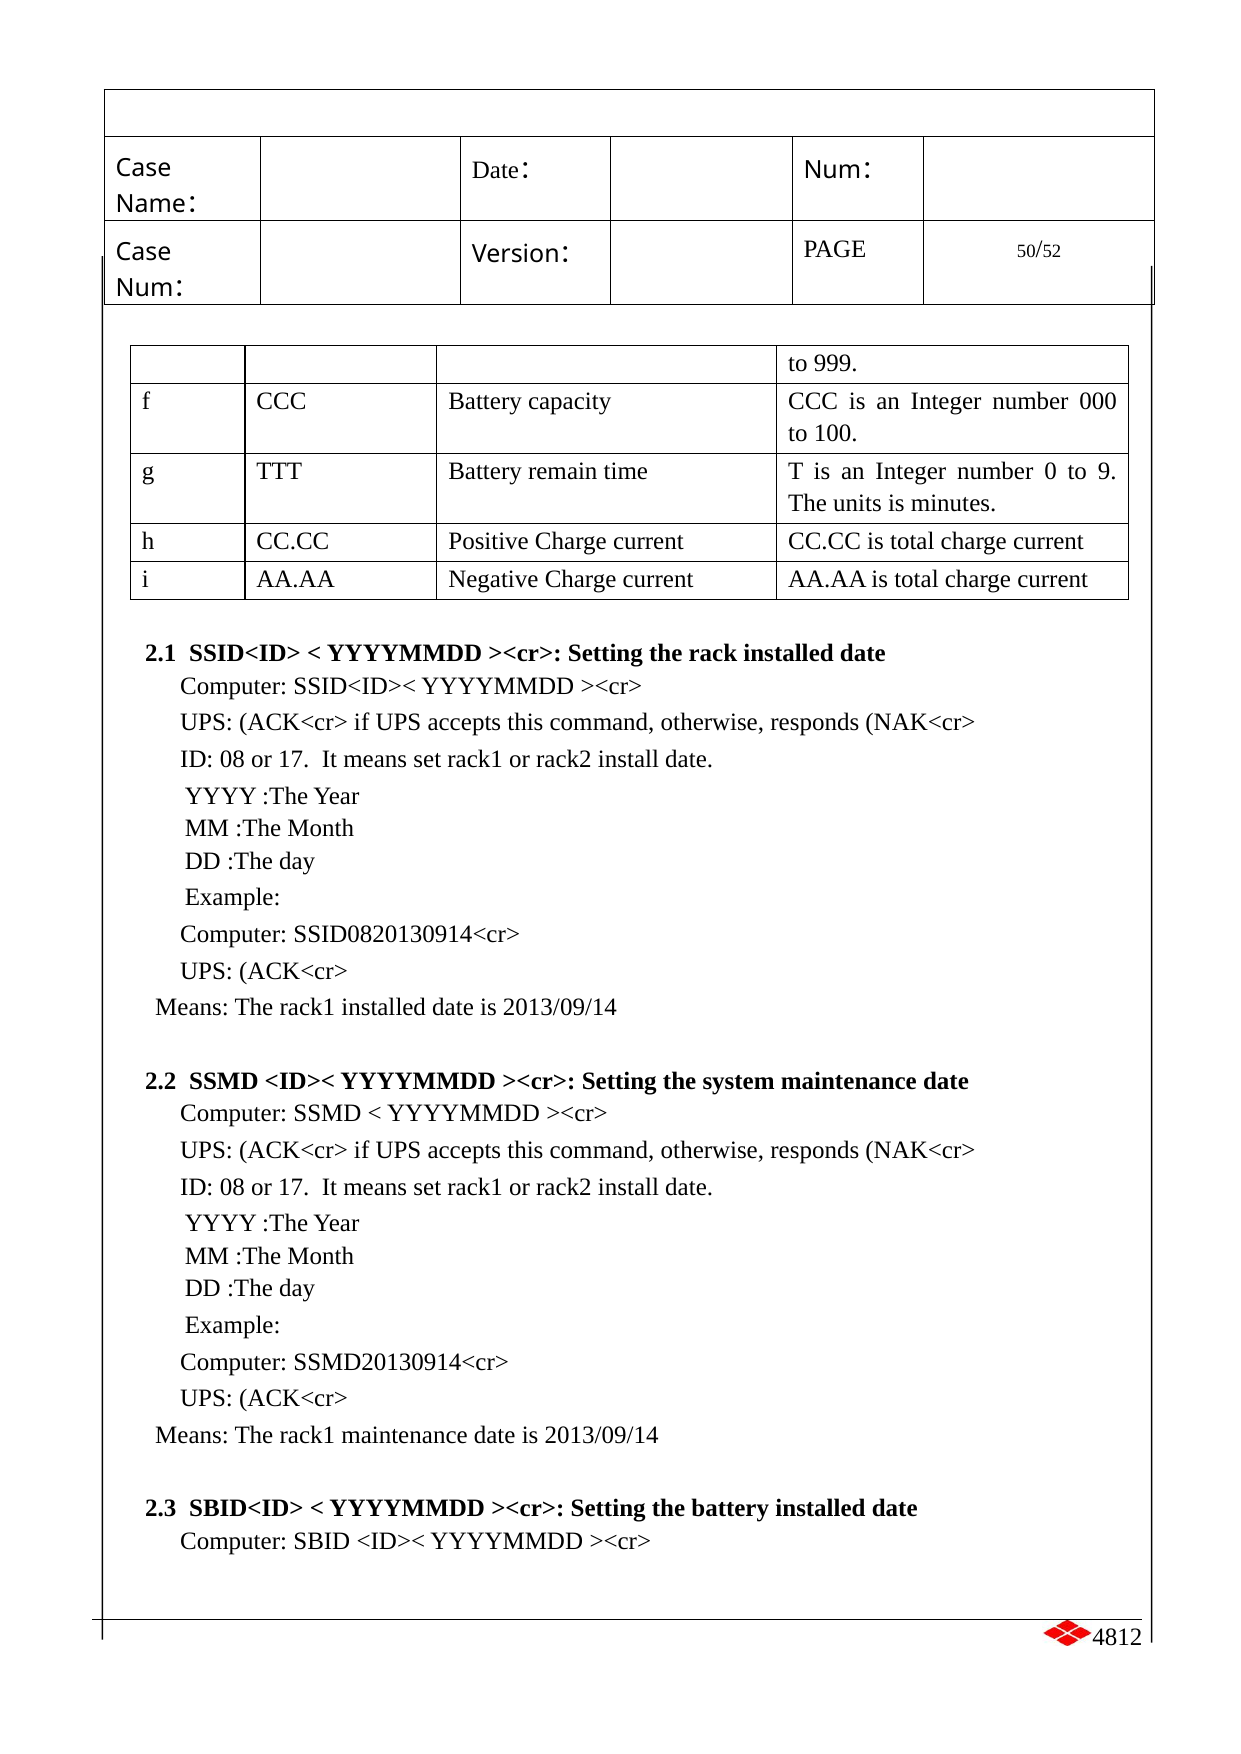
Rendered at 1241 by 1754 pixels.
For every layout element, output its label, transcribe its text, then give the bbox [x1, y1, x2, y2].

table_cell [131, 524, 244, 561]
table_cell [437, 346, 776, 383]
text Means: The rack1 maintenance date is 2013/09/14 [130, 1418, 1142, 1451]
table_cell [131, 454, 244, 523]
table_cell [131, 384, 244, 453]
text ID: 08 or 17. It means set rack1 or rack2 install date. [130, 1170, 1142, 1202]
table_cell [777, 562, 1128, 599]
picture [1042, 1620, 1092, 1646]
text UPS: (ACK<cr> if UPS accepts this command, otherwise, responds (NAK<cr> [130, 1133, 1142, 1166]
subtitle SSID<ID> < YYYYMMDD ><cr>: Setting the rack installed date [145, 636, 1142, 669]
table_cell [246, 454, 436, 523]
text Example: [184, 1308, 1142, 1341]
text UPS: (ACK<cr> if UPS accepts this command, otherwise, responds (NAK<cr> [130, 706, 1142, 738]
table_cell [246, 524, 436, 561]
text Computer: SSMD < YYYYMMDD ><cr> [130, 1096, 1142, 1129]
subtitle SSMD <ID>< YYYYMMDD ><cr>: Setting the system maintenance date [145, 1064, 1142, 1096]
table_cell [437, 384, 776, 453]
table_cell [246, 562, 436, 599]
text Means: The rack1 installed date is 2013/09/14 [130, 991, 1142, 1023]
text UPS: (ACK<cr> [130, 1381, 1142, 1414]
subtitle SBID<ID> < YYYYMMDD ><cr>: Setting the battery installed date [145, 1491, 1142, 1524]
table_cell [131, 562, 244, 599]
text YYYY :The Year MM :The Month DD :The day [184, 1206, 1142, 1304]
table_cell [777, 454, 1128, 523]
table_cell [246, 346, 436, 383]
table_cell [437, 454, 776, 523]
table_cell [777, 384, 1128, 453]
text Computer: SBID <ID>< YYYYMMDD ><cr> [130, 1524, 1142, 1556]
text Example: [184, 881, 1142, 913]
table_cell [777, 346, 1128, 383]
text ID: 08 or 17. It means set rack1 or rack2 install date. [130, 742, 1142, 775]
text Computer: SSMD20130914<cr> [130, 1345, 1142, 1377]
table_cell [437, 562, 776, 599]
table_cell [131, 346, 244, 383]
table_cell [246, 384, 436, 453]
text UPS: (ACK<cr> [130, 954, 1142, 986]
text Computer: SSID0820130914<cr> [130, 917, 1142, 950]
text YYYY :The Year MM :The Month DD :The day [184, 779, 1142, 876]
text Computer: SSID<ID>< YYYYMMDD ><cr> [130, 669, 1142, 701]
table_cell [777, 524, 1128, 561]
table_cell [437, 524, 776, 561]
